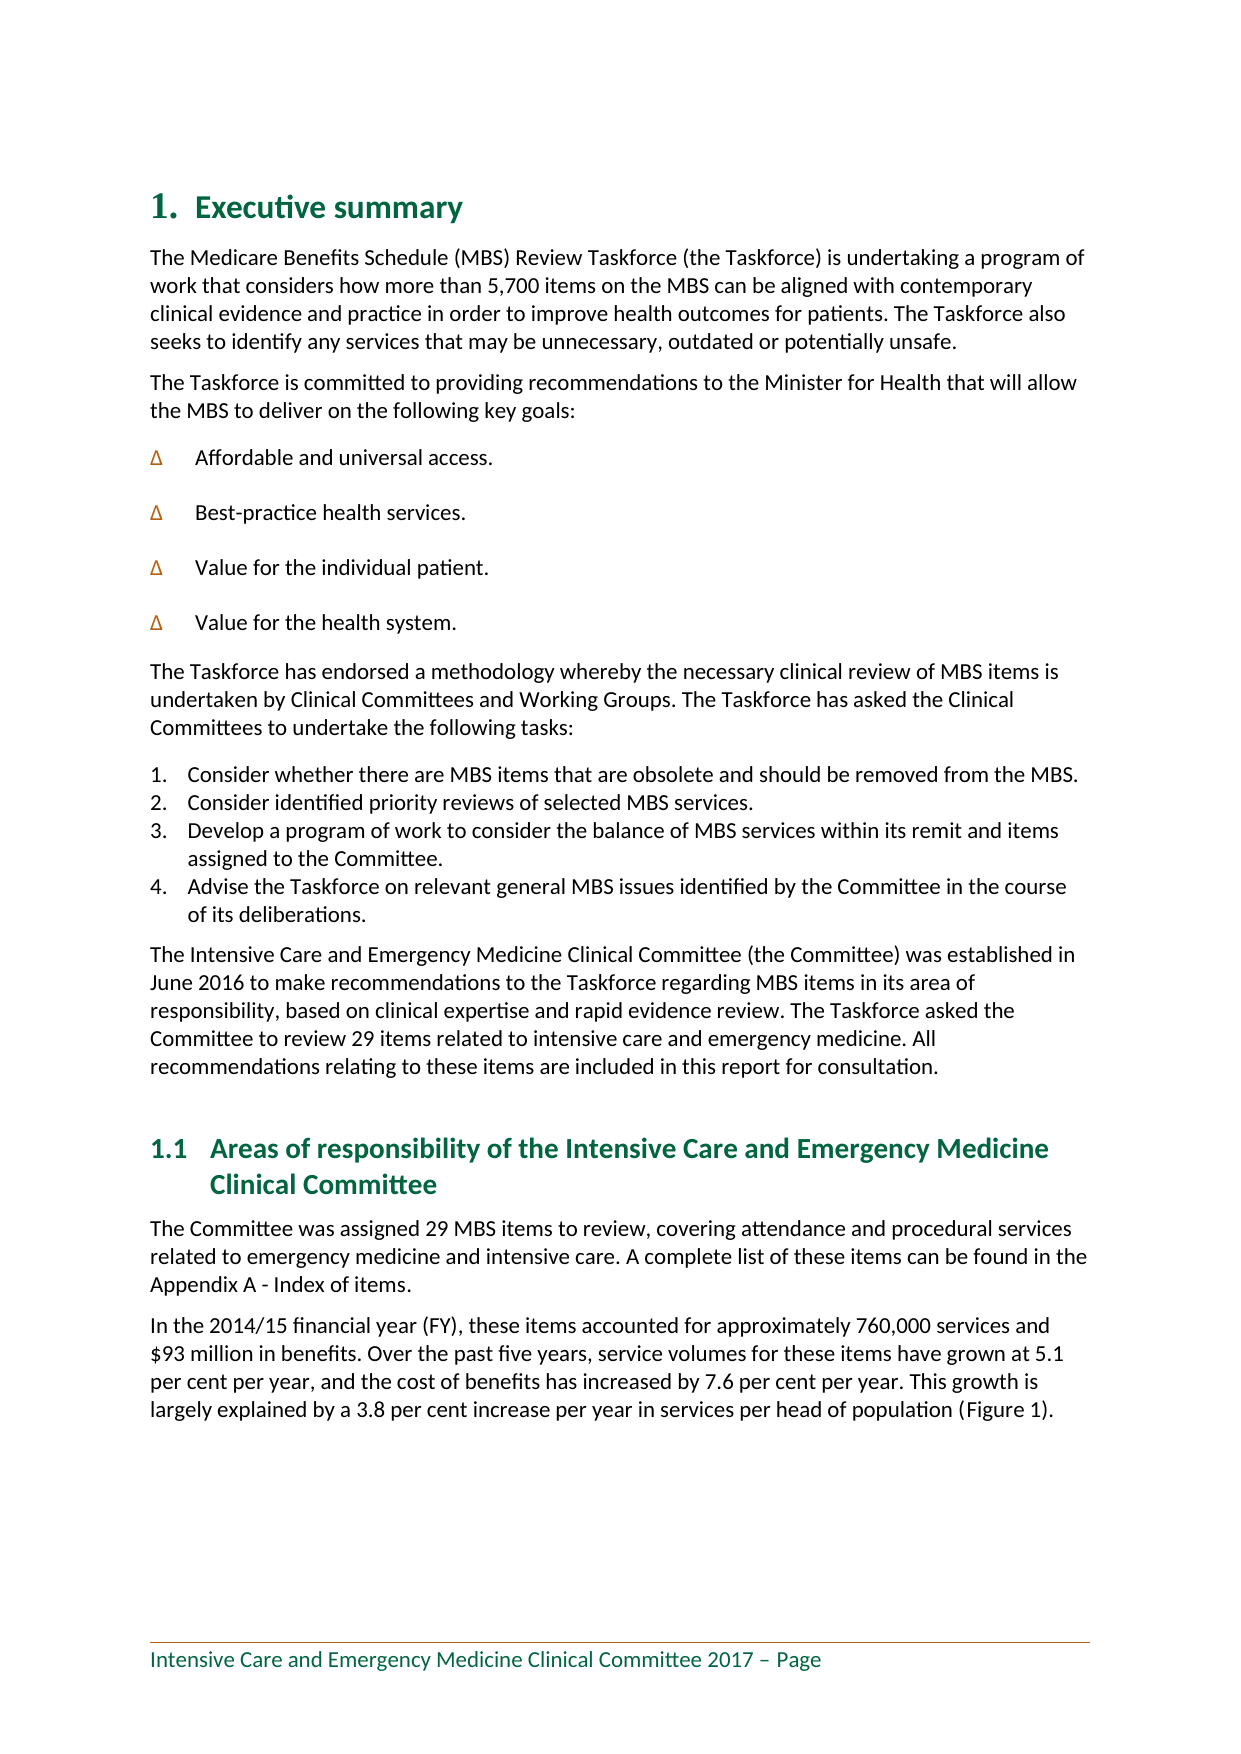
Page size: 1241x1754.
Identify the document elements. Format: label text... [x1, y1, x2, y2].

list Consider whether there are MBS items that are obsolete and should be removed from the MBS. [150, 760, 1090, 788]
text Best-practice health services. [150, 498, 1090, 526]
text The Committee was assigned 29 MBS items to review, covering attendance and procedural services related to emergency medicine and intensive care. A complete list of these items can be found in the Appendix A - Index of items. [150, 1214, 1090, 1298]
list Advise the Taskforce on relevant general MBS issues identified by the Committee in the course of its deliberations. [150, 872, 1090, 928]
list Consider identified priority reviews of selected MBS services. [150, 788, 1090, 816]
text The Intensive Care and Emergency Medicine Clinical Committee (the Committee) was established in June 2016 to make recommendations to the Taskforce regarding MBS items in its area of responsibility, based on clinical expertise and rapid evidence review. The Taskforce asked the Committee to review 29 items related to intensive care and emergency medicine. All recommendations relating to these items are included in this report for consultation. [150, 940, 1090, 1080]
subtitle Executive summary [150, 183, 1090, 227]
list Develop a program of work to consider the balance of MBS services within its remit and items assigned to the Committee. [150, 816, 1090, 872]
text The Medicare Benefits Schedule (MBS) Review Taskforce (the Taskforce) is undertaking a program of work that considers how more than 5,700 items on the MBS can be aligned with contemporary clinical evidence and practice in order to improve health outcomes for patients. The Taskforce also seeks to identify any services that may be unnecessary, outdated or potentially unsafe. [150, 243, 1090, 355]
subtitle Areas of responsibility of the Intensive Care and Emergency Medicine Clinical Committee [150, 1130, 1090, 1202]
text Value for the health system. [150, 608, 1090, 636]
text Value for the individual patient. [150, 553, 1090, 581]
text The Taskforce has endorsed a methodology whereby the necessary clinical review of MBS items is undertaken by Clinical Committees and Working Groups. The Taskforce has asked the Clinical Committees to undertake the following tasks: [150, 657, 1090, 741]
text Affordable and universal access. [150, 443, 1090, 471]
text In the 2014/15 financial year (FY), these items accounted for approximately 760,000 services and $93 million in benefits. Over the past five years, service volumes for these items have grown at 5.1 per cent per year, and the cost of benefits has increased by 7.6 per cent per year. This growth is largely explained by a 3.8 per cent increase per year in services per head of population (Figure 1). [150, 1311, 1090, 1423]
text The Taskforce is committed to providing recommendations to the Minister for Health that will allow the MBS to deliver on the following key goals: [150, 368, 1090, 424]
